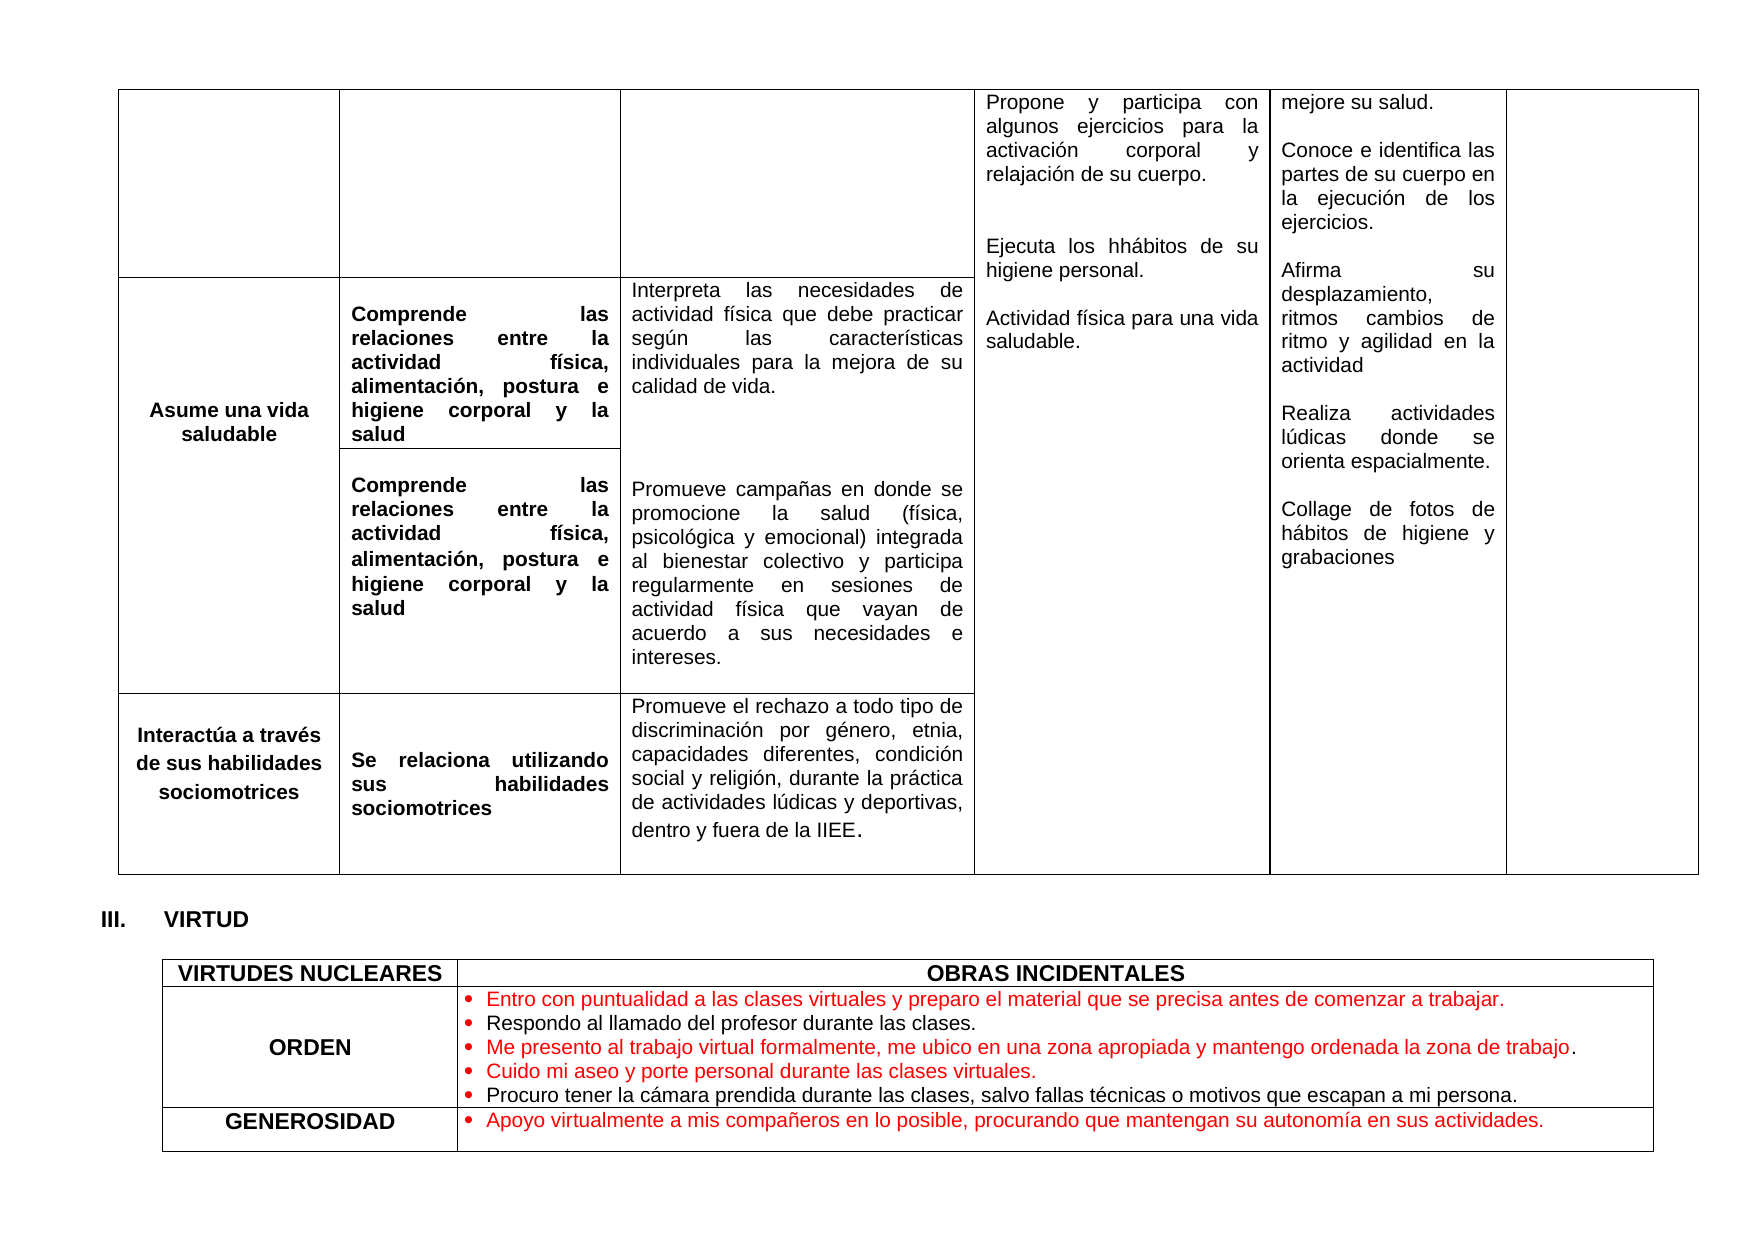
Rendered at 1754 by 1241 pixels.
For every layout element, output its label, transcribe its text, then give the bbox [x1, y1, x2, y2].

table_header OBRAS INCIDENTALES [458, 960, 1653, 986]
table_cell GENEROSIDAD [163, 1108, 457, 1151]
table_cell Comprende las relaciones entre la actividad física, alimentación, postura e higiene corporal y la salud [340, 278, 620, 448]
table_header VIRTUDES NUCLEARES [163, 960, 457, 986]
table_cell Interactúa a través de sus habilidades sociomotrices [119, 694, 339, 873]
table_cell ORDEN [163, 987, 457, 1107]
table_cell Propone y participa con algunos ejercicios para la activación corporal y relajación de su cuerpo. Ejecuta los hhábitos de su higiene personal. Actividad física para una vida saludable. [975, 90, 1269, 873]
table_cell Comprende las relaciones entre la actividad física, alimentación, postura e higiene corporal y la salud [340, 449, 620, 693]
table_cell Asume una vida saludable [119, 278, 339, 693]
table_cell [340, 90, 620, 277]
table_cell Entro con puntualidad a las clases virtuales y preparo el material que se precisa antes de comenzar a trabajar. Respondo al llamado del profesor durante las clases. Me presento al trabajo virtual formalmente, me ubico en una zona apropiada y mantengo ordenada la zona de trabajo. Cuido mi aseo y porte personal durante las clases virtuales. Procuro tener la cámara prendida durante las clases, salvo fallas técnicas o motivos que escapan a mi persona. [458, 987, 1653, 1107]
table_cell Se relaciona utilizando sus habilidades sociomotrices [340, 694, 620, 873]
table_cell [458, 1108, 1653, 1151]
table_cell Promueve el rechazo a todo tipo de discriminación por género, etnia, capacidades diferentes, condición social y religión, durante la práctica de actividades lúdicas y deportivas, dentro y fuera de la IIEE. [621, 694, 974, 873]
list VIRTUD [126, 906, 1665, 932]
table_cell Interpreta las necesidades de actividad física que debe practicar según las características individuales para la mejora de su calidad de vida. Promueve campañas en donde se promocione la salud (física, psicológica y emocional) integrada al bienestar colectivo y participa regularmente en sesiones de actividad física que vayan de acuerdo a sus necesidades e intereses. [621, 278, 974, 693]
